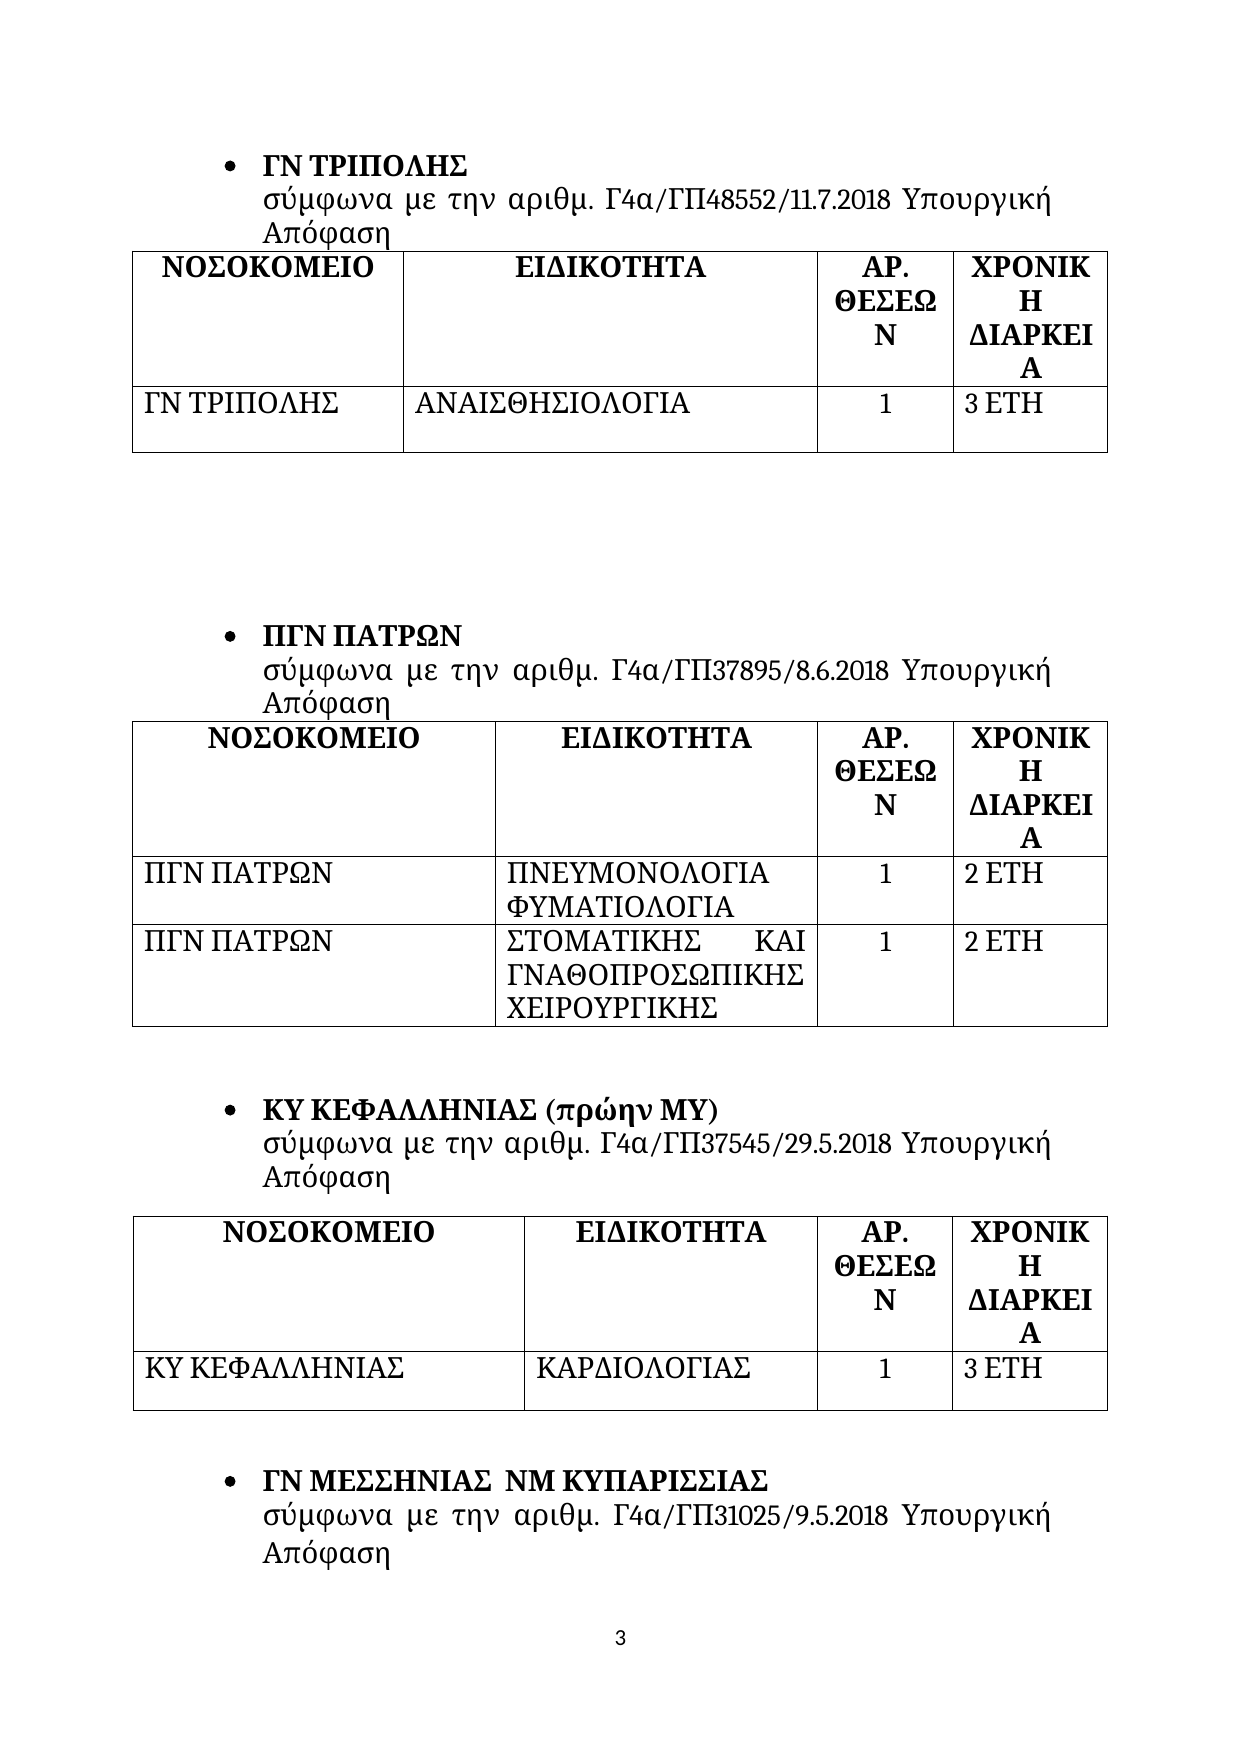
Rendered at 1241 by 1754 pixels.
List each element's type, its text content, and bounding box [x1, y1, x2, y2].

table_cell 3 ΕΤΗ [954, 387, 1107, 452]
table_cell 2 ΕΤΗ [954, 857, 1107, 924]
table_header ΝΟΣΟΚΟΜΕΙΟ [133, 252, 403, 386]
list σύμφωνα με την αριθμ. Γ4α/ΓΠ48552/11.7.2018 Υπουργική Απόφαση [262, 183, 1053, 251]
list ΓΝ ΜΕΣΣΗΝΙΑΣ ΝΜ ΚΥΠΑΡΙΣΣΙΑΣ [225, 1465, 1053, 1499]
table_header ΕΙΔΙΚΟΤΗΤΑ [496, 722, 817, 856]
table_cell ΠΓΝ ΠΑΤΡΩΝ [133, 925, 495, 1026]
table_cell 1 [818, 925, 953, 1026]
table_header ΝΟΣΟΚΟΜΕΙΟ [134, 1217, 524, 1351]
table_header ΑΡ. ΘΕΣΕΩΝ [818, 722, 953, 856]
table_cell 2 ΕΤΗ [954, 925, 1107, 1026]
list ΠΓΝ ΠΑΤΡΩΝ [225, 620, 1053, 654]
table_cell ΠΓΝ ΠΑΤΡΩΝ [133, 857, 495, 924]
list ΚΥ ΚΕΦΑΛΛΗΝΙΑΣ (πρώην ΜΥ) [225, 1094, 1053, 1128]
table_cell ΣΤΟΜΑΤΙΚΗΣ ΚΑΙ ΓΝΑΘΟΠΡΟΣΩΠΙΚΗΣ ΧΕΙΡΟΥΡΓΙΚΗΣ [496, 925, 817, 1026]
table_header ΧΡΟΝΙΚΗ ΔΙΑΡΚΕΙΑ [954, 252, 1107, 386]
table_cell 1 [818, 857, 953, 924]
table_header ΕΙΔΙΚΟΤΗΤΑ [525, 1217, 817, 1351]
table_cell 3 ΕΤΗ [953, 1352, 1107, 1410]
table_header ΕΙΔΙΚΟΤΗΤΑ [404, 252, 817, 386]
list σύμφωνα με την αριθμ. Γ4α/ΓΠ37545/29.5.2018 Υπουργική Απόφαση [262, 1128, 1053, 1195]
table_header ΑΡ. ΘΕΣΕΩΝ [818, 1217, 952, 1351]
table_header ΑΡ. ΘΕΣΕΩΝ [818, 252, 953, 386]
table_cell ΑΝΑΙΣΘΗΣΙΟΛΟΓΙΑ [404, 387, 817, 452]
table_header ΝΟΣΟΚΟΜΕΙΟ [133, 722, 495, 856]
table_cell ΚΑΡΔΙΟΛΟΓΙΑΣ [525, 1352, 817, 1410]
list ΓΝ ΤΡΙΠΟΛΗΣ [225, 150, 1053, 183]
table_cell 1 [818, 387, 953, 452]
table_cell ΠΝΕΥΜΟΝΟΛΟΓΙΑ ΦΥΜΑΤΙΟΛΟΓΙΑ [496, 857, 817, 924]
table_header ΧΡΟΝΙΚΗ ΔΙΑΡΚΕΙΑ [953, 1217, 1107, 1351]
list σύμφωνα με την αριθμ. Γ4α/ΓΠ31025/9.5.2018 Υπουργική Απόφαση [262, 1499, 1053, 1571]
table_cell 1 [818, 1352, 952, 1410]
table_cell ΚΥ ΚΕΦΑΛΛΗΝΙΑΣ [134, 1352, 524, 1410]
table_header ΧΡΟΝΙΚΗ ΔΙΑΡΚΕΙΑ [954, 722, 1107, 856]
list σύμφωνα με την αριθμ. Γ4α/ΓΠ37895/8.6.2018 Υπουργική Απόφαση [262, 654, 1053, 721]
table_cell ΓΝ ΤΡΙΠΟΛΗΣ [133, 387, 403, 452]
